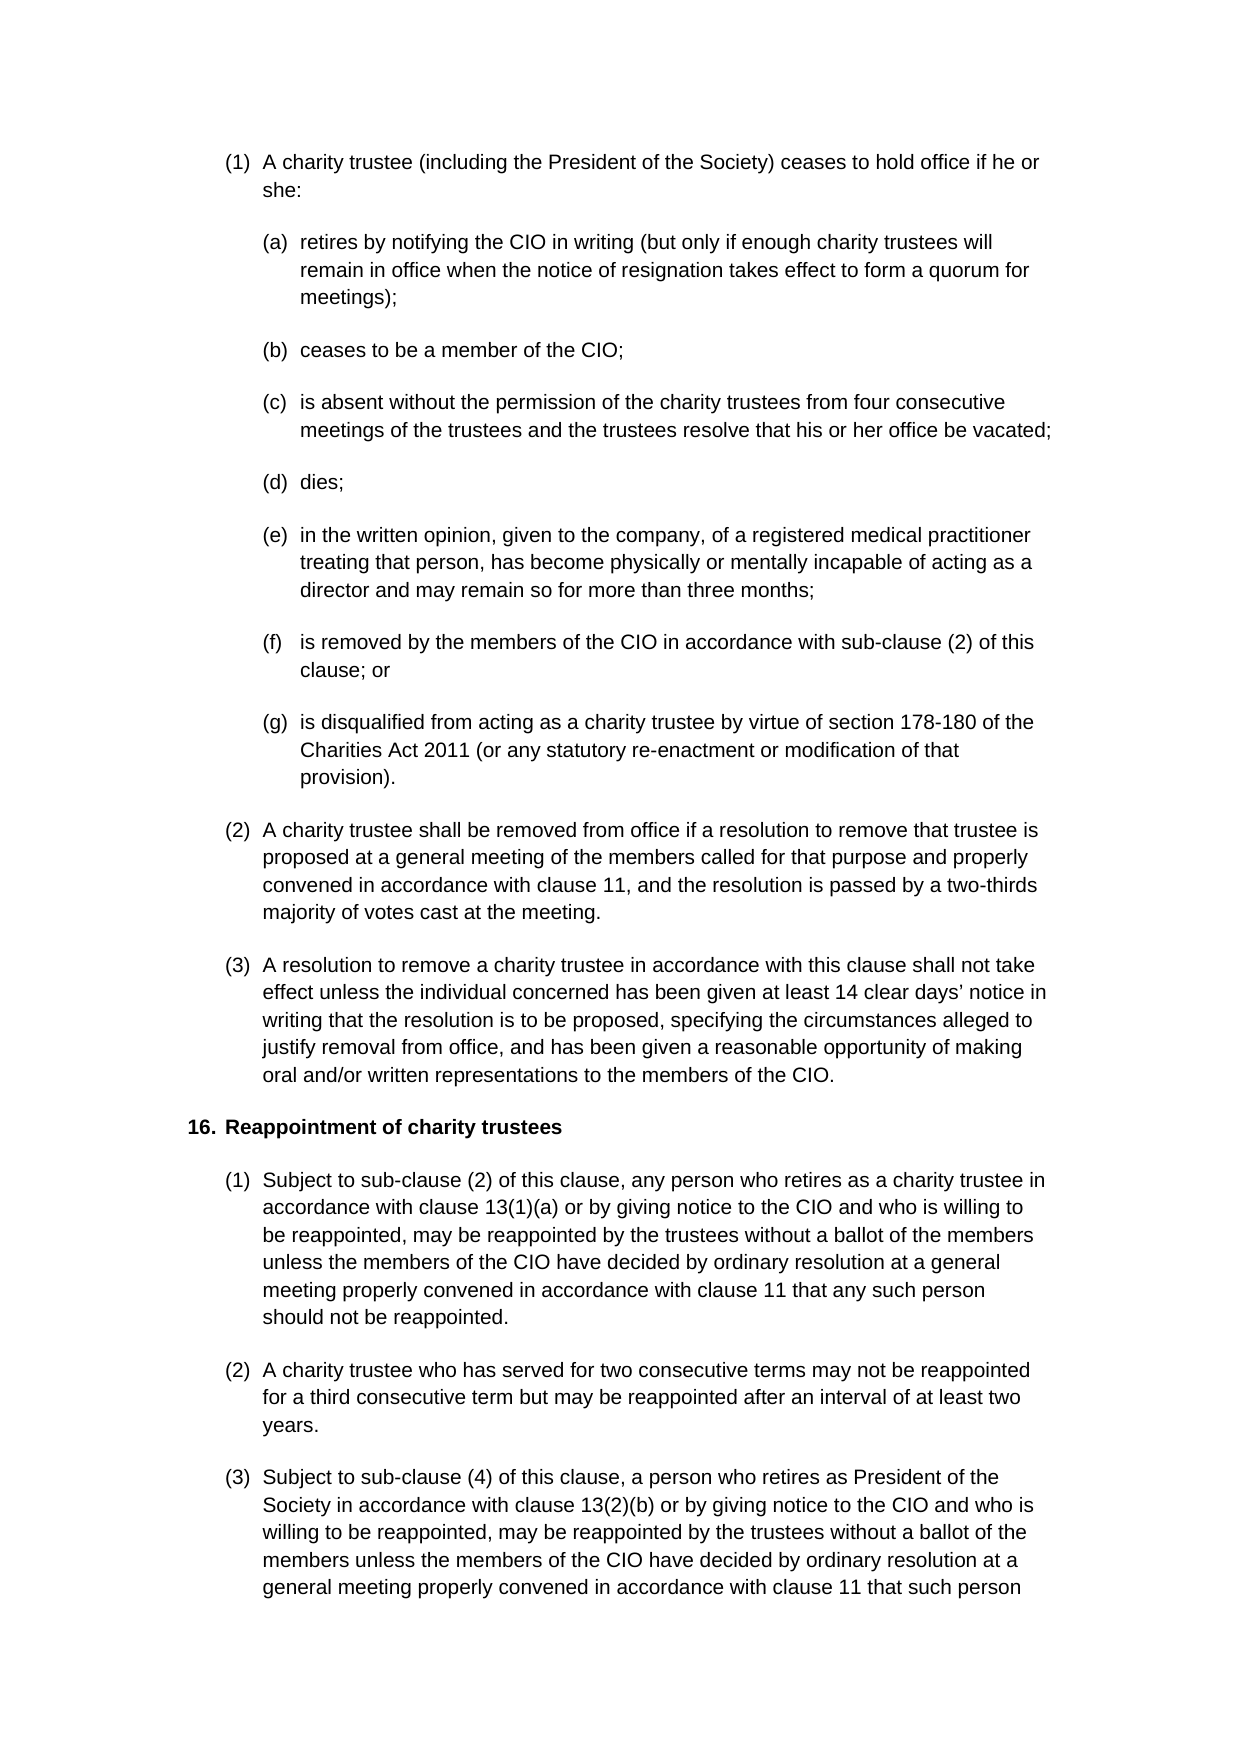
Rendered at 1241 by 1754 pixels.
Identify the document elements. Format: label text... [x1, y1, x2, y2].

list A charity trustee who has served for two consecutive terms may not be reappointed for a third consecutive term but may be reappointed after an interval of at least two years. [225, 1357, 1053, 1436]
list in the written opinion, given to the company, of a registered medical practitioner treating that person, has become physically or mentally incapable of acting as a director and may remain so for more than three months; [262, 522, 1053, 601]
list retires by notifying the CIO in writing (but only if enough charity trustees will remain in office when the notice of resignation takes effect to form a quorum for meetings); [262, 230, 1053, 309]
list is removed by the members of the CIO in accordance with sub-clause (2) of this clause; or [262, 630, 1053, 681]
list Subject to sub-clause (2) of this clause, any person who retires as a charity trustee in accordance with clause 13(1)(a) or by giving notice to the CIO and who is willing to be reappointed, may be reappointed by the trustees without a ballot of the members unless the members of the CIO have decided by ordinary resolution at a general meeting properly convened in accordance with clause 11 that any such person should not be reappointed. [225, 1167, 1053, 1329]
list A charity trustee shall be removed from office if a resolution to remove that trustee is proposed at a general meeting of the members called for that purpose and properly convened in accordance with clause 11, and the resolution is passed by a two-thirds majority of votes cast at the meeting. [225, 817, 1053, 924]
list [225, 1465, 1053, 1599]
list A charity trustee (including the President of the Society) ceases to hold office if he or she: [225, 150, 1053, 201]
list is disqualified from acting as a charity trustee by virtue of section 178-180 of the Charities Act 2011 (or any statutory re-enactment or modification of that provision). [262, 710, 1053, 789]
list dies; [262, 470, 1053, 494]
list is absent without the permission of the charity trustees from four consecutive meetings of the trustees and the trustees resolve that his or her office be vacated; [262, 390, 1053, 441]
list ceases to be a member of the CIO; [262, 337, 1053, 361]
list A resolution to remove a charity trustee in accordance with this clause shall not take effect unless the individual concerned has been given at least 14 clear days’ notice in writing that the resolution is to be proposed, specifying the circumstances alleged to justify removal from office, and has been given a reasonable opportunity of making oral and/or written representations to the members of the CIO. [225, 952, 1053, 1086]
list Reappointment of charity trustees [187, 1115, 1053, 1139]
